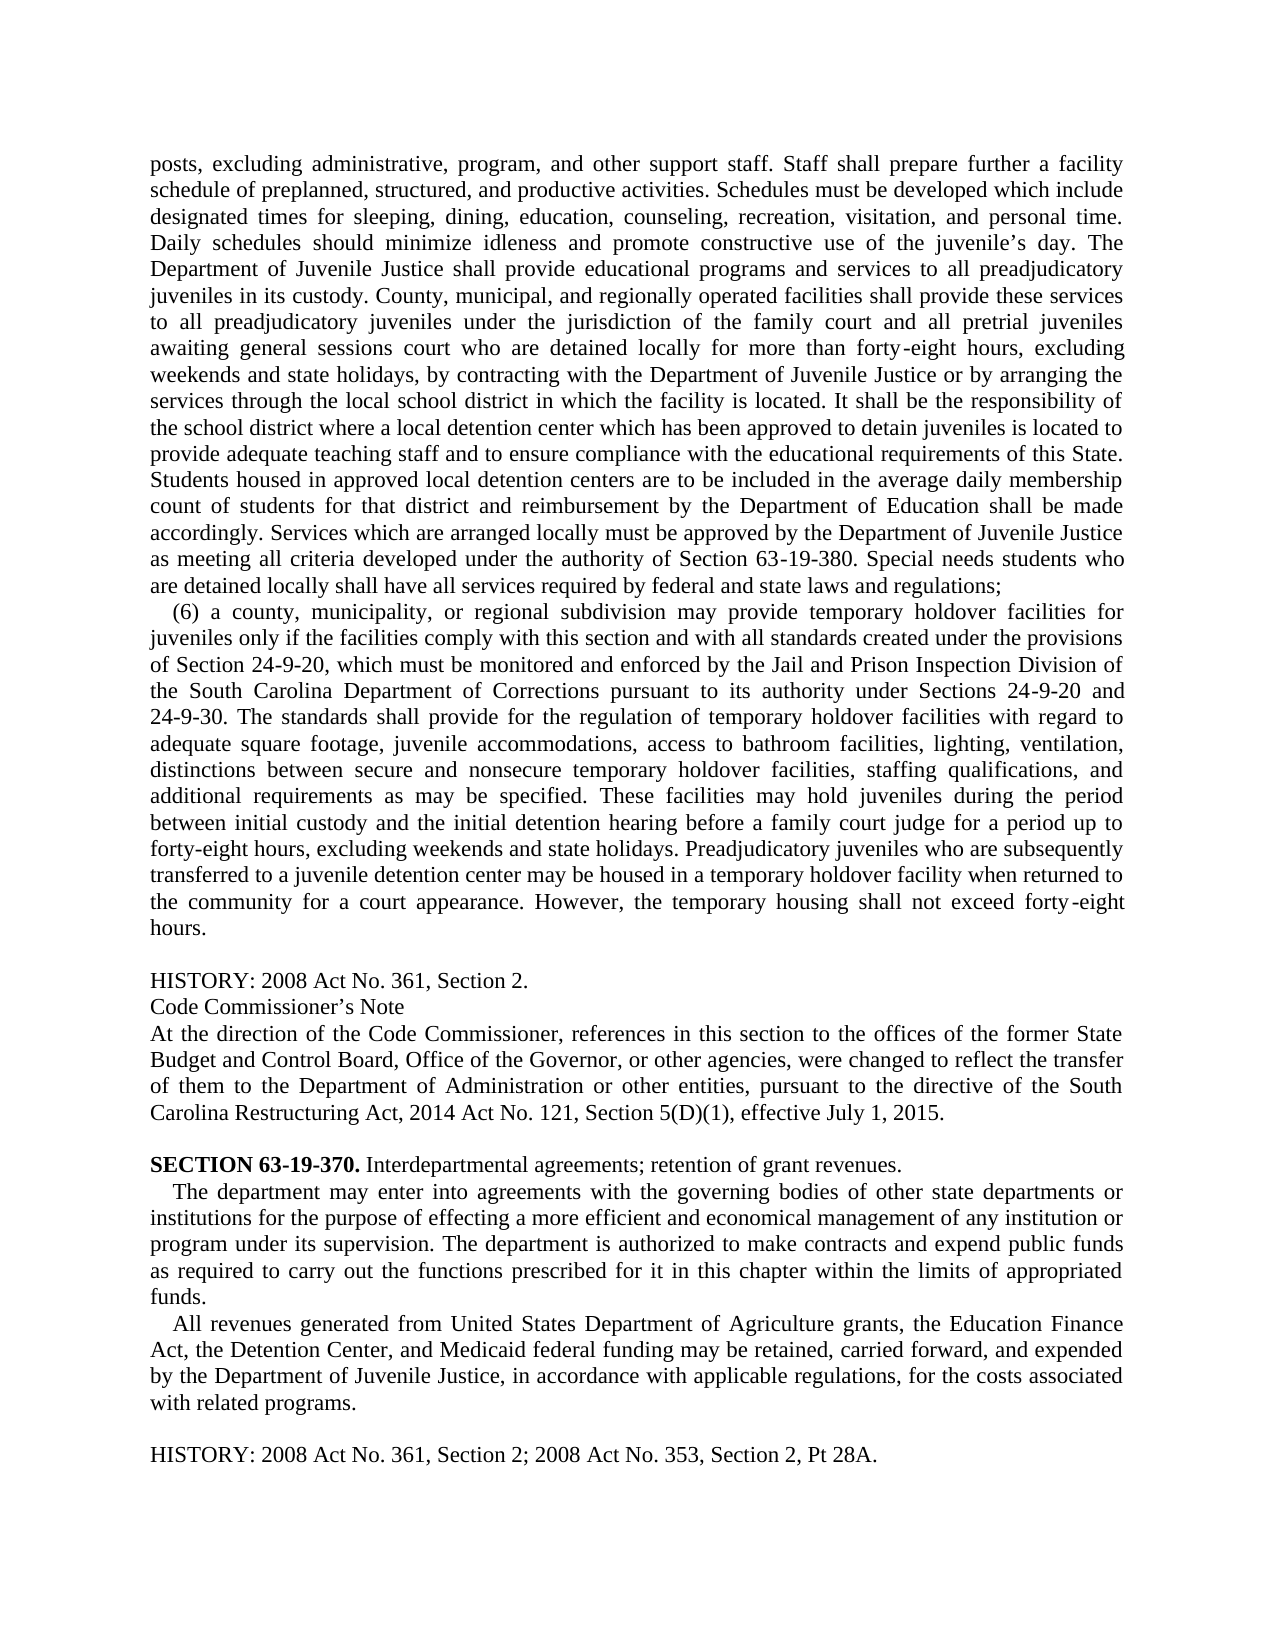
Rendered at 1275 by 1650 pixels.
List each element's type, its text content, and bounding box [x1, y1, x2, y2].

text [150, 150, 1125, 598]
text HISTORY: 2008 Act No. 361, Section 2. [150, 967, 1125, 993]
text All revenues generated from United States Department of Agriculture grants, the Education Finance Act, the Detention Center, and Medicaid federal funding may be retained, carried forward, and expended by the Department of Juvenile Justice, in accordance with applicable regulations, for the costs associated with related programs. [150, 1309, 1125, 1415]
text At the direction of the Code Commissioner, references in this section to the offices of the former State Budget and Control Board, Office of the Governor, or other agencies, were changed to reflect the transfer of them to the Department of Administration or other entities, pursuant to the directive of the South Carolina Restructuring Act, 2014 Act No. 121, Section 5(D)(1), effective July 1, 2015. [150, 1020, 1125, 1125]
text SECTION 63-19-370. Interdepartmental agreements; retention of grant revenues. [150, 1151, 1125, 1178]
text Code Commissioner’s Note [150, 993, 1125, 1020]
text HISTORY: 2008 Act No. 361, Section 2; 2008 Act No. 353, Section 2, Pt 28A. [150, 1441, 1125, 1468]
text The department may enter into agreements with the governing bodies of other state departments or institutions for the purpose of effecting a more efficient and economical management of any institution or program under its supervision. The department is authorized to make contracts and expend public funds as required to carry out the functions prescribed for it in this chapter within the limits of appropriated funds. [150, 1178, 1125, 1309]
text (6) a county, municipality, or regional subdivision may provide temporary holdover facilities for juveniles only if the facilities comply with this section and with all standards created under the provisions of Section 24-9-20, which must be monitored and enforced by the Jail and Prison Inspection Division of the South Carolina Department of Corrections pursuant to its authority under Sections 24-9-20 and 24-9-30. The standards shall provide for the regulation of temporary holdover facilities with regard to adequate square footage, juvenile accommodations, access to bathroom facilities, lighting, ventilation, distinctions between secure and nonsecure temporary holdover facilities, staffing qualifications, and additional requirements as may be specified. These facilities may hold juveniles during the period between initial custody and the initial detention hearing before a family court judge for a period up to forty-eight hours, excluding weekends and state holidays. Preadjudicatory juveniles who are subsequently transferred to a juvenile detention center may be housed in a temporary holdover facility when returned to the community for a court appearance. However, the temporary housing shall not exceed forty-eight hours. [150, 598, 1125, 941]
